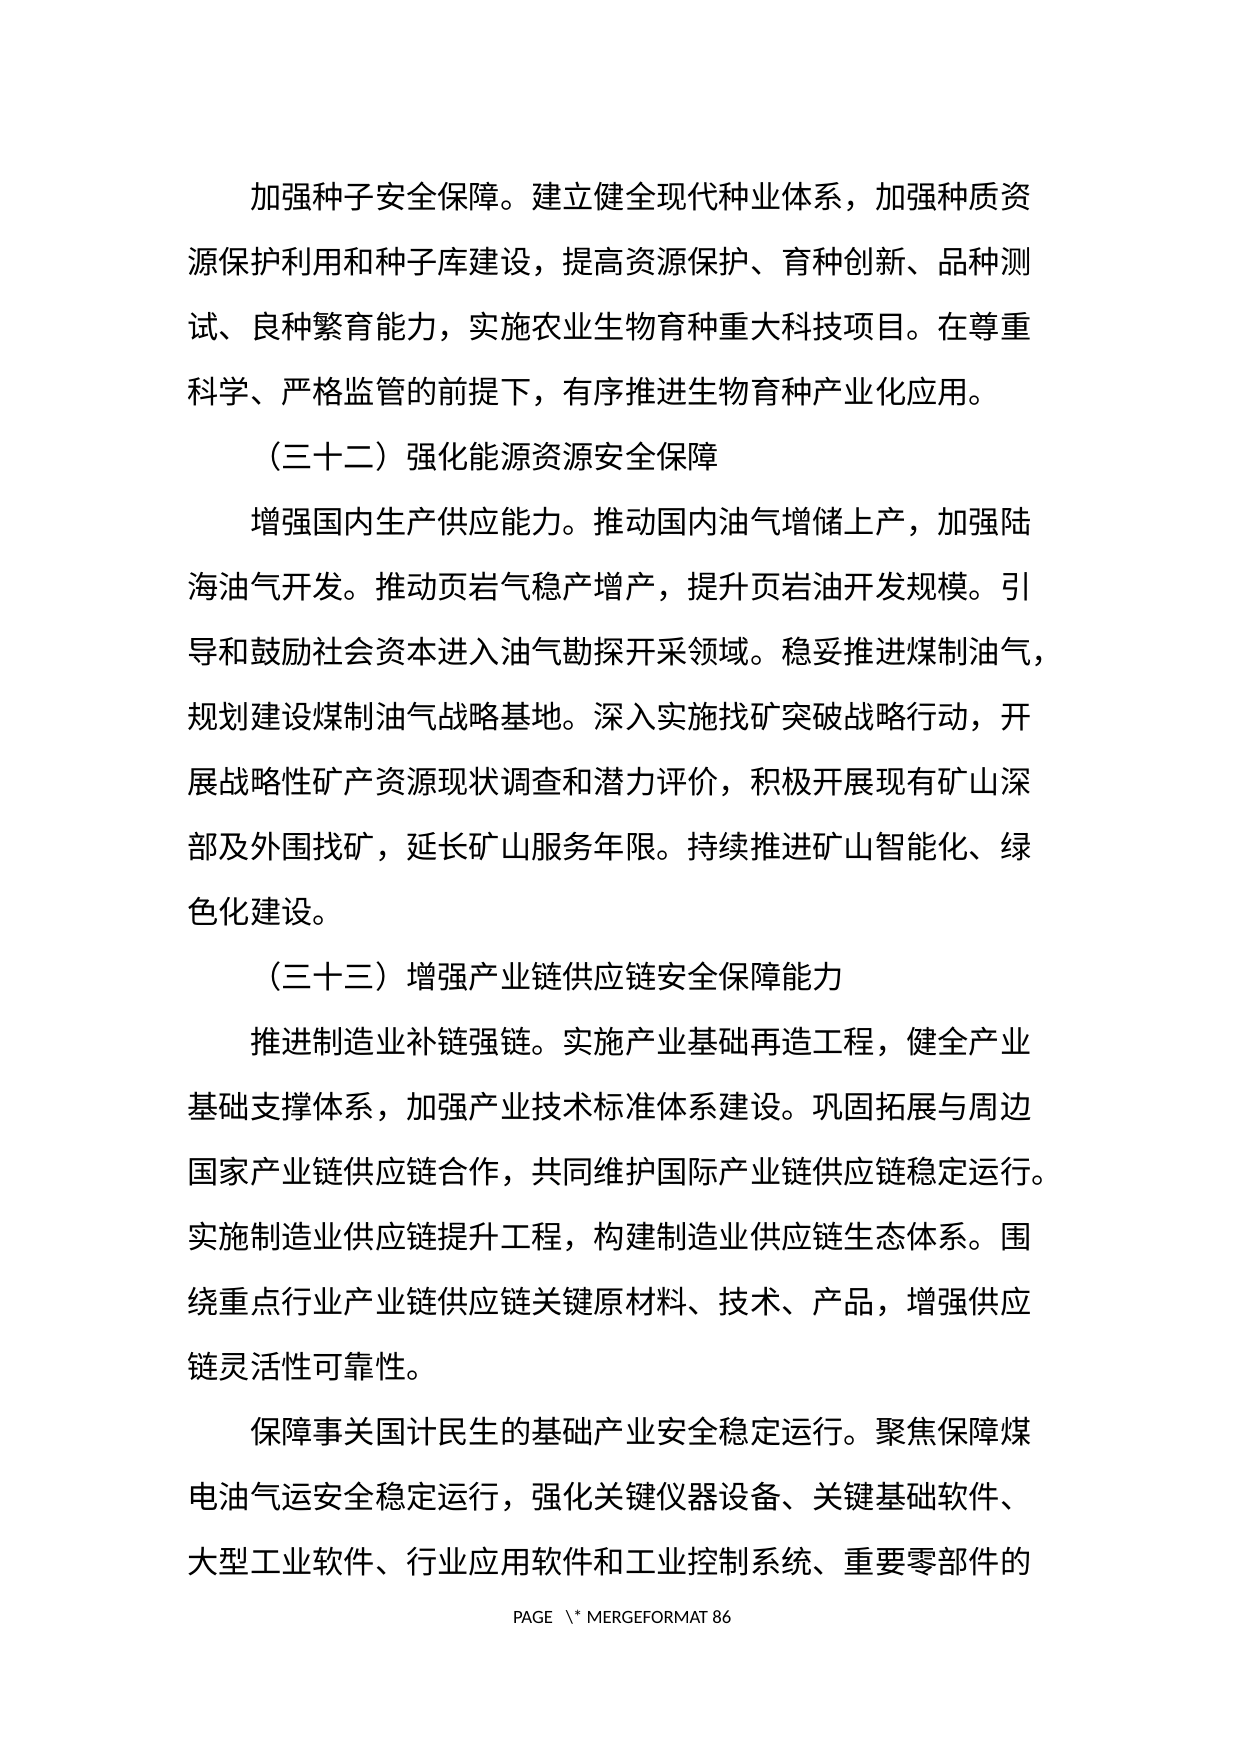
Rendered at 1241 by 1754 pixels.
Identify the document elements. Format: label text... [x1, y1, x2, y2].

text （三十三）增强产业链供应链安全保障能力 [187, 942, 1053, 1007]
text 增强国内生产供应能力。推动国内油气增储上产，加强陆海油气开发。推动页岩气稳产增产，提升页岩油开发规模。引导和鼓励社会资本进入油气勘探开采领域。稳妥推进煤制油气，规划建设煤制油气战略基地。深入实施找矿突破战略行动，开展战略性矿产资源现状调查和潜力评价，积极开展现有矿山深部及外围找矿，延长矿山服务年限。持续推进矿山智能化、绿色化建设。 [187, 487, 1053, 942]
text 加强种子安全保障。建立健全现代种业体系，加强种质资源保护利用和种子库建设，提高资源保护、育种创新、品种测试、良种繁育能力，实施农业生物育种重大科技项目。在尊重科学、严格监管的前提下，有序推进生物育种产业化应用。 [187, 162, 1053, 422]
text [187, 1397, 1053, 1592]
text （三十二）强化能源资源安全保障 [187, 422, 1053, 487]
text 推进制造业补链强链。实施产业基础再造工程，健全产业基础支撑体系，加强产业技术标准体系建设。巩固拓展与周边国家产业链供应链合作，共同维护国际产业链供应链稳定运行。实施制造业供应链提升工程，构建制造业供应链生态体系。围绕重点行业产业链供应链关键原材料、技术、产品，增强供应链灵活性可靠性。 [187, 1007, 1053, 1397]
